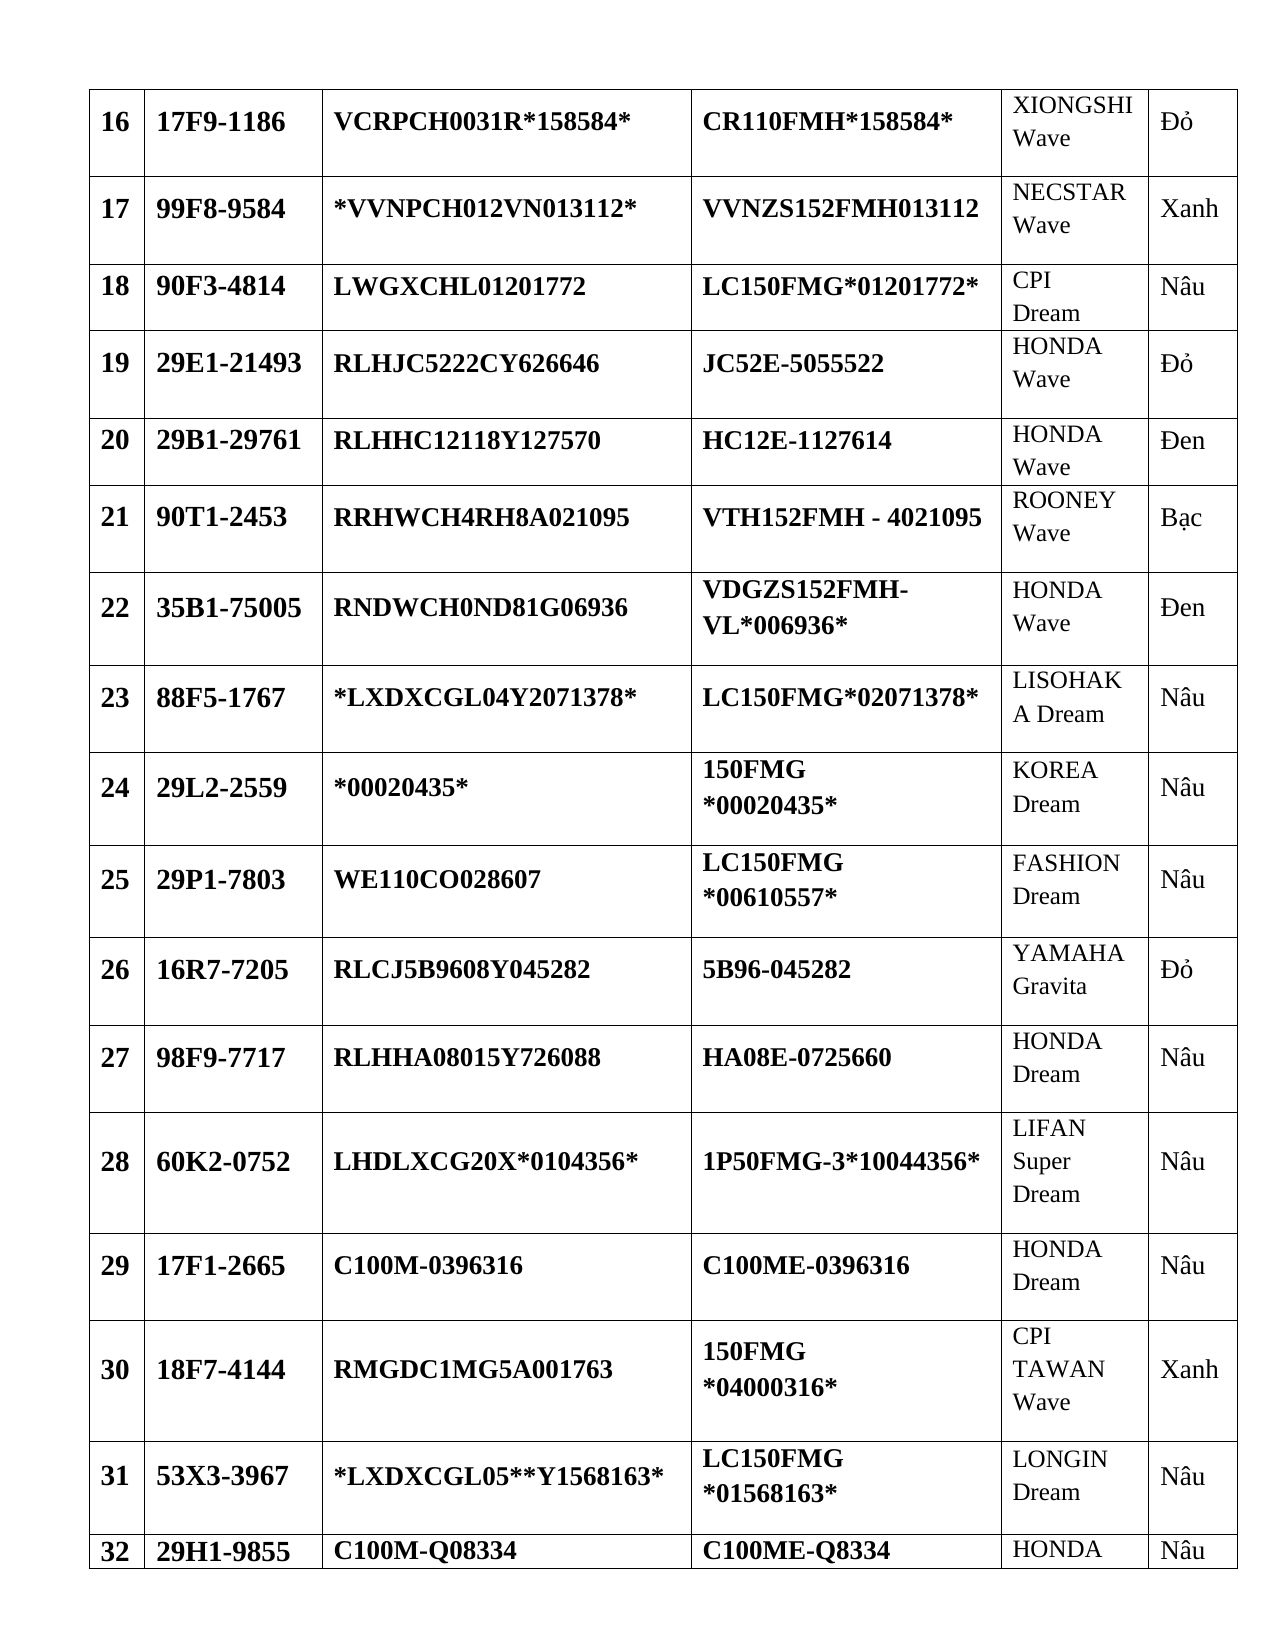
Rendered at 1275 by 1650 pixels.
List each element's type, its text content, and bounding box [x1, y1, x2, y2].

table_cell 17F1-2665 [145, 1234, 322, 1320]
table_cell 21 [90, 486, 144, 572]
table_cell 17F9-1186 [145, 90, 322, 176]
table_cell 29B1-29761 [145, 419, 322, 484]
table_cell *VVNPCH012VN013112* [323, 177, 691, 264]
table_cell LIFAN Super Dream [1002, 1113, 1148, 1233]
table_cell Nâu [1149, 753, 1237, 845]
table_cell 17 [90, 177, 144, 264]
table_cell VVNZS152FMH013112 [692, 177, 1001, 264]
table_cell 90T1-2453 [145, 486, 322, 572]
table_cell 20 [90, 419, 144, 484]
table_cell Nâu [1149, 666, 1237, 752]
table_cell HONDA Wave [1002, 419, 1148, 484]
table_cell YAMAHA Gravita [1002, 938, 1148, 1025]
table_cell 30 [90, 1321, 144, 1441]
table_cell 25 [90, 846, 144, 937]
table_cell 29P1-7803 [145, 846, 322, 937]
table_cell C100M-0396316 [323, 1234, 691, 1320]
table_cell FASHION Dream [1002, 846, 1148, 937]
table_cell LISOHAKA Dream [1002, 666, 1148, 752]
table_cell 27 [90, 1026, 144, 1112]
table_cell Nâu [1149, 1442, 1237, 1533]
table_cell 98F9-7717 [145, 1026, 322, 1112]
table_cell 16 [90, 90, 144, 176]
table_cell LONGIN Dream [1002, 1442, 1148, 1533]
table_cell CPI Dream [1002, 265, 1148, 330]
table_cell RLHHA08015Y726088 [323, 1026, 691, 1112]
table_cell *00020435* [323, 753, 691, 845]
table_cell RLHJC5222CY626646 [323, 331, 691, 418]
table_cell VDGZS152FMH-VL*006936* [692, 573, 1001, 664]
table_cell Xanh [1149, 1321, 1237, 1441]
table_cell 24 [90, 753, 144, 845]
table_cell VCRPCH0031R*158584* [323, 90, 691, 176]
table_cell C100M-Q08334 [323, 1535, 691, 1568]
table_cell 29 [90, 1234, 144, 1320]
table_cell 5B96-045282 [692, 938, 1001, 1025]
table_cell Nâu [1149, 1234, 1237, 1320]
table_cell 28 [90, 1113, 144, 1233]
table_cell 29E1-21493 [145, 331, 322, 418]
table_cell Xanh [1149, 177, 1237, 264]
table_cell LC150FMG *01568163* [692, 1442, 1001, 1533]
table_cell LC150FMG *00610557* [692, 846, 1001, 937]
table_cell VTH152FMH - 4021095 [692, 486, 1001, 572]
table_cell 99F8-9584 [145, 177, 322, 264]
table_cell Nâu [1149, 846, 1237, 937]
table_cell 150FMG *00020435* [692, 753, 1001, 845]
table_cell 35B1-75005 [145, 573, 322, 664]
table_cell 31 [90, 1442, 144, 1533]
table_cell HONDA Dream [1002, 1026, 1148, 1112]
table_cell Đen [1149, 573, 1237, 664]
table_cell 88F5-1767 [145, 666, 322, 752]
table_cell Nâu [1149, 1535, 1237, 1568]
table_cell 150FMG *04000316* [692, 1321, 1001, 1441]
table_cell C100ME-0396316 [692, 1234, 1001, 1320]
table_cell LC150FMG*02071378* [692, 666, 1001, 752]
table_cell HONDA Dream [1002, 1234, 1148, 1320]
table_cell Nâu [1149, 1026, 1237, 1112]
table_cell 90F3-4814 [145, 265, 322, 330]
table_cell RNDWCH0ND81G06936 [323, 573, 691, 664]
table_cell C100ME-Q8334 [692, 1535, 1001, 1568]
table_cell WE110CO028607 [323, 846, 691, 937]
table_cell LC150FMG*01201772* [692, 265, 1001, 330]
table_cell NECSTAR Wave [1002, 177, 1148, 264]
table_cell 19 [90, 331, 144, 418]
table_cell CR110FMH*158584* [692, 90, 1001, 176]
table_cell HC12E-1127614 [692, 419, 1001, 484]
table_cell Nâu [1149, 265, 1237, 330]
table_cell Đỏ [1149, 90, 1237, 176]
table_cell CPI TAWAN Wave [1002, 1321, 1148, 1441]
table_cell Đen [1149, 419, 1237, 484]
table_cell 23 [90, 666, 144, 752]
table_cell Nâu [1149, 1113, 1237, 1233]
table_cell Đỏ [1149, 938, 1237, 1025]
table_cell XIONGSHI Wave [1002, 90, 1148, 176]
table_cell Đỏ [1149, 331, 1237, 418]
table_cell LWGXCHL01201772 [323, 265, 691, 330]
table_cell LHDLXCG20X*0104356* [323, 1113, 691, 1233]
table_cell *LXDXCGL05**Y1568163* [323, 1442, 691, 1533]
table_cell 29L2-2559 [145, 753, 322, 845]
table_cell HONDA Wave [1002, 331, 1148, 418]
table_cell ROONEY Wave [1002, 486, 1148, 572]
table_cell HA08E-0725660 [692, 1026, 1001, 1112]
table_cell 1P50FMG-3*10044356* [692, 1113, 1001, 1233]
table_cell RLHHC12118Y127570 [323, 419, 691, 484]
table_cell 29H1-9855 [145, 1535, 322, 1568]
table_cell KOREA Dream [1002, 753, 1148, 845]
table_cell 18F7-4144 [145, 1321, 322, 1441]
table_cell 60K2-0752 [145, 1113, 322, 1233]
table_cell 16R7-7205 [145, 938, 322, 1025]
table_cell JC52E-5055522 [692, 331, 1001, 418]
table_cell RLCJ5B9608Y045282 [323, 938, 691, 1025]
table_cell 32 [90, 1535, 144, 1568]
table_cell 26 [90, 938, 144, 1025]
table_cell HONDA Dream [1002, 1535, 1148, 1568]
table_cell RRHWCH4RH8A021095 [323, 486, 691, 572]
table_cell 18 [90, 265, 144, 330]
table_cell HONDA Wave [1002, 573, 1148, 664]
table_cell RMGDC1MG5A001763 [323, 1321, 691, 1441]
table_cell 22 [90, 573, 144, 664]
table_cell 53X3-3967 [145, 1442, 322, 1533]
table_cell *LXDXCGL04Y2071378* [323, 666, 691, 752]
table_cell Bạc [1149, 486, 1237, 572]
